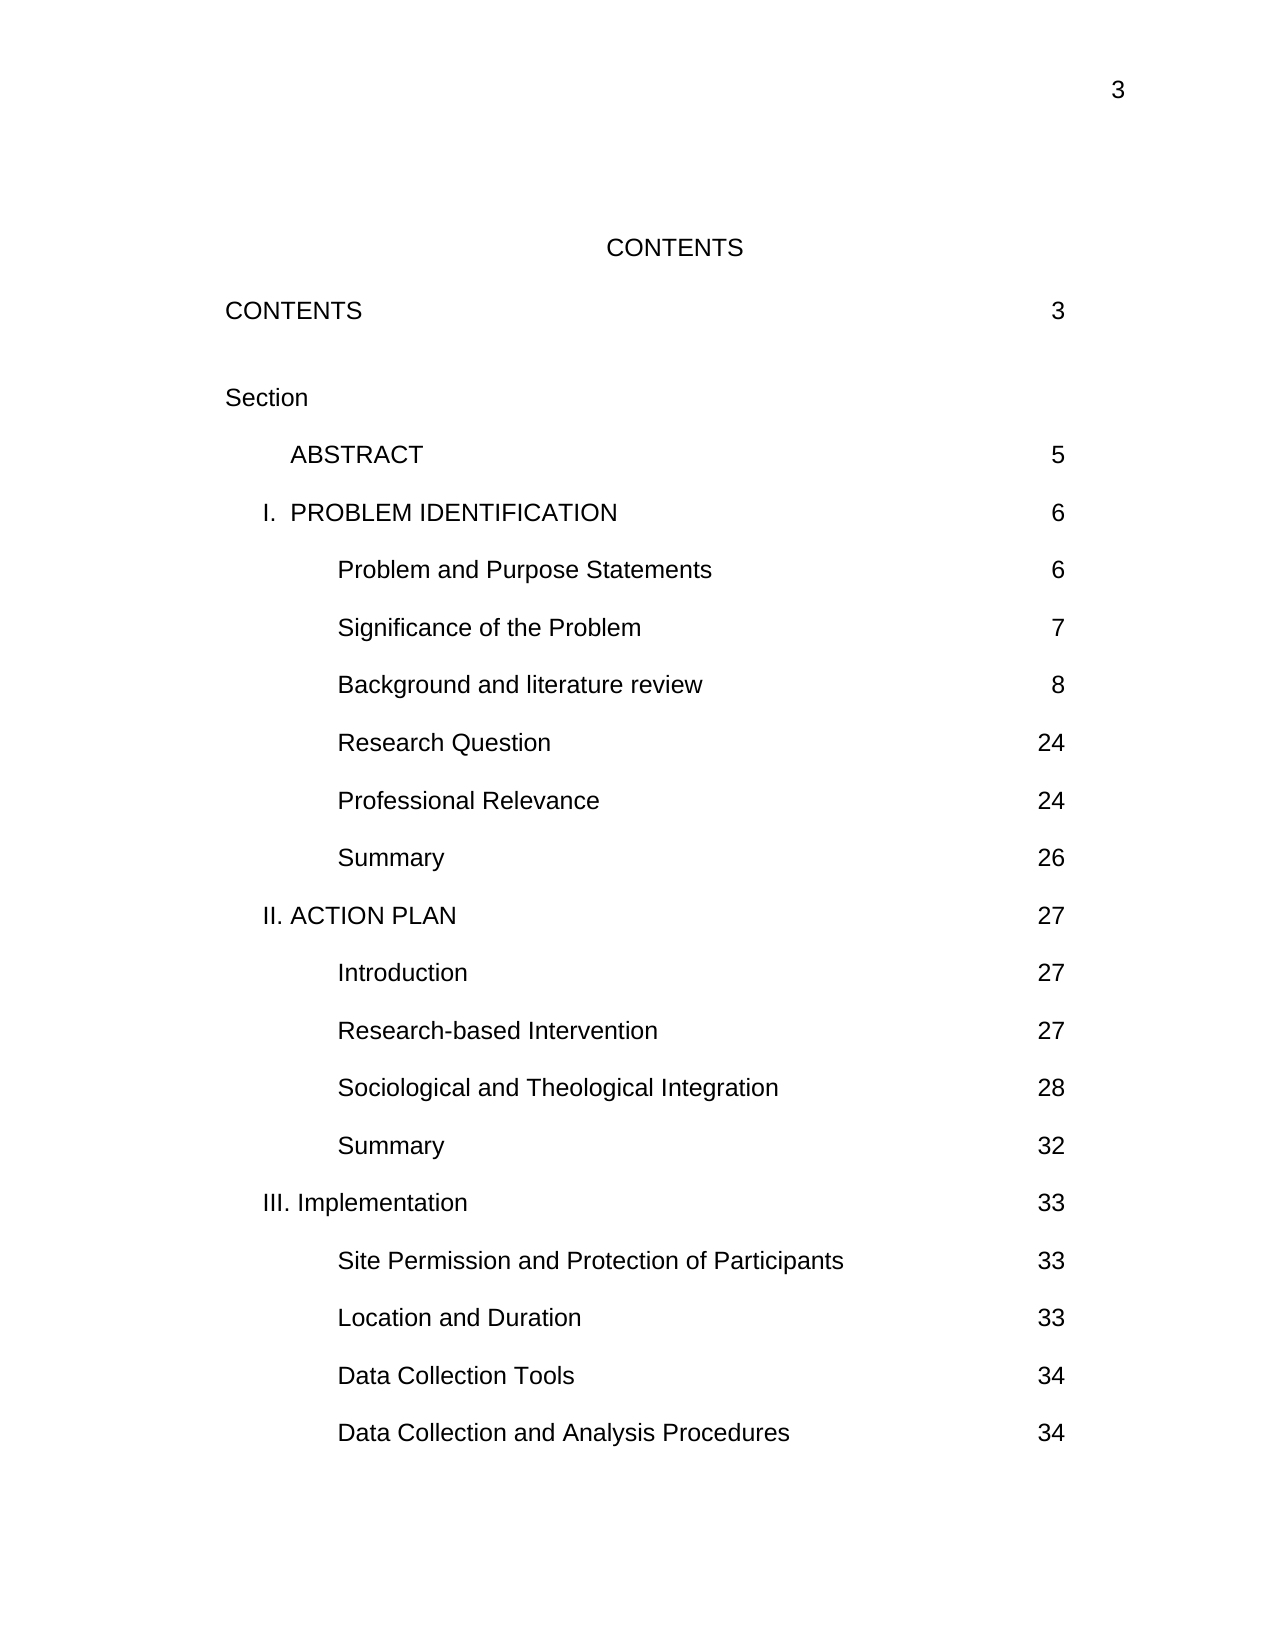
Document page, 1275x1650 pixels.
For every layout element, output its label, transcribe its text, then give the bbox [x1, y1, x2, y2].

text CONTENTS 3 [225, 296, 1125, 325]
text I. PROBLEM IDENTIFICATION 6 [225, 497, 1125, 526]
text Data Collection and Analysis Procedures 34 [225, 1418, 1125, 1447]
text Data Collection Tools 34 [225, 1361, 1125, 1389]
text Significance of the Problem 7 [225, 612, 1125, 641]
subtitle CONTENTS [225, 232, 1125, 261]
text Summary 32 [225, 1131, 1125, 1159]
text Sociological and Theological Integration 28 [225, 1073, 1125, 1102]
text II. ACTION PLAN 27 [225, 901, 1125, 929]
text ABSTRACT 5 [225, 440, 1125, 469]
text Problem and Purpose Statements 6 [225, 555, 1125, 584]
text Section [225, 382, 1125, 411]
subtitle Background and literature review 8 [225, 670, 1125, 699]
text Research Question 24 [225, 728, 1125, 757]
text Research-based Intervention 27 [225, 1016, 1125, 1044]
text Introduction 27 [225, 958, 1125, 987]
text Site Permission and Protection of Participants 33 [225, 1246, 1125, 1274]
text Summary 26 [225, 843, 1125, 872]
text III. Implementation 33 [225, 1188, 1125, 1217]
text Location and Duration 33 [225, 1303, 1125, 1332]
text Professional Relevance 24 [225, 786, 1125, 814]
